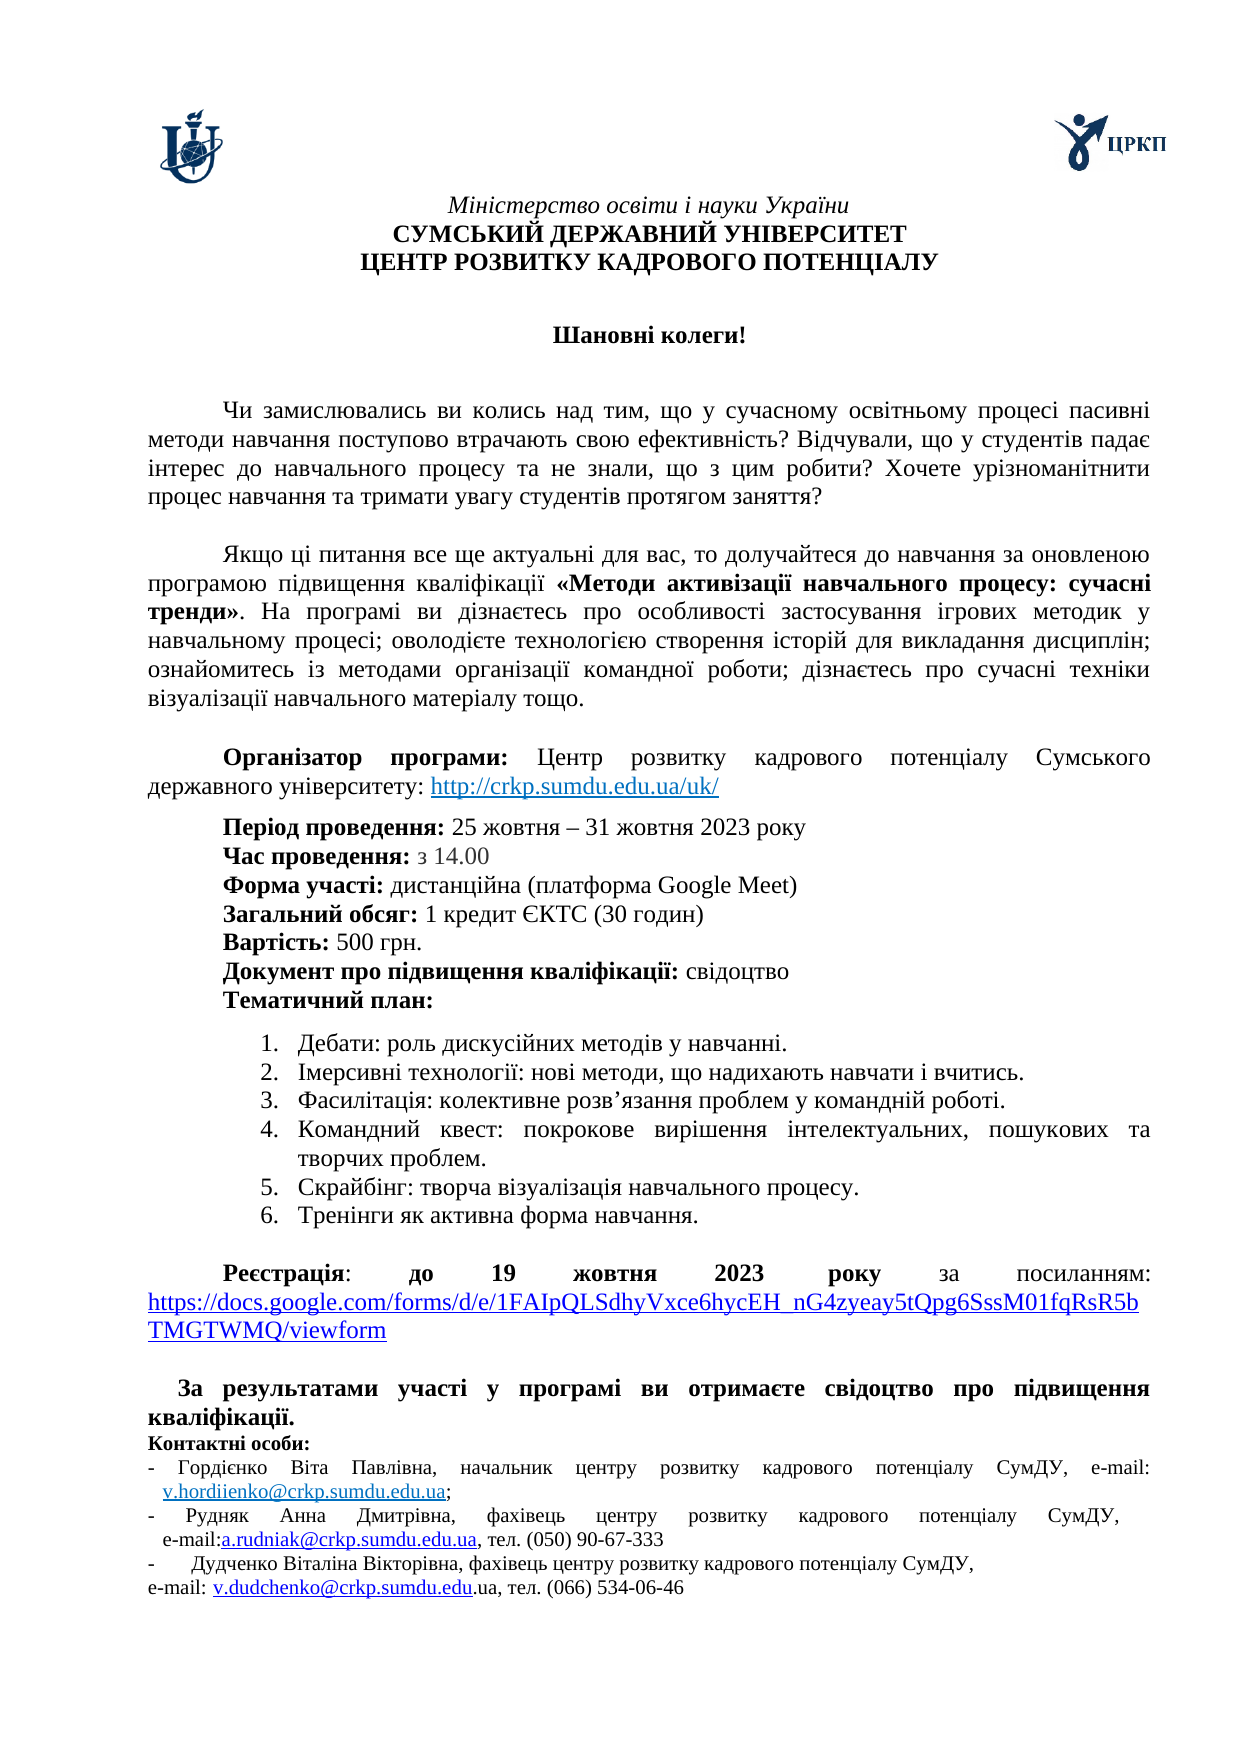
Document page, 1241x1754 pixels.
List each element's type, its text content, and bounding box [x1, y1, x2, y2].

text Чи замислювались ви колись над тим, що у сучасному освітньому процесі пасивні методи навчання поступово втрачають свою ефективність? Відчували, що у студентів падає інтерес до навчального процесу та не знали, що з цим робити? Хочете урізноманітнити процес навчання та тримати увагу студентів протягом заняття? [148, 395, 1152, 510]
text Якщо ці питання все ще актуальні для вас, то долучайтеся до навчання за оновленою програмою підвищення кваліфікації «Методи активізації навчального процесу: сучасні тренди». На програмі ви дізнаєтесь про особливості застосування ігрових методик у навчальному процесі; оволодієте технологією створення історій для викладання дисциплін; ознайомитесь із методами організації командної роботи; дізнаєтесь про сучасні техніки візуалізації навчального матеріалу тощо. [148, 539, 1152, 711]
text Організатор програми: Центр розвитку кадрового потенціалу Сумського державного університету: http://crkp.sumdu.edu.ua/uk/ [148, 742, 1152, 800]
text - Рудняк Анна Дмитрівна, фахівець центру розвитку кадрового потенціалу СумДУ, e-mail:a.rudniak@crkp.sumdu.edu.ua, тел. (050) 90-67-333 [148, 1503, 1152, 1551]
list Дебати: роль дискусійних методів у навчанні. [260, 1028, 1152, 1057]
text За результатами участі у програмі ви отримаєте свідоцтво про підвищення кваліфікації. [148, 1373, 1152, 1431]
picture [1053, 112, 1167, 172]
text Реєстрація: до 19 жовтня 2023 року за посиланням: https://docs.google.com/forms/d/e/1FAIpQLSdhyVxce6hycEH_nG4zyeay5tQpg6SssM01fqRsR5bTMGTWMQ/viewform [148, 1258, 1152, 1344]
list Скрайбінг: творча візуалізація навчального процесу. [260, 1172, 1152, 1201]
text Період проведення: 25 жовтня – 31 жовтня 2023 року [148, 812, 1152, 841]
text Шановні колеги! [148, 320, 1152, 348]
text - Гордієнко Віта Павлівна, начальник центру розвитку кадрового потенціалу СумДУ, e-mail: v.hordiienko@crkp.sumdu.edu.ua; [148, 1454, 1152, 1503]
text Контактні особи: [148, 1431, 1152, 1454]
text Час проведення: з 14.00 [148, 841, 1152, 870]
text Тематичний план: [148, 985, 1152, 1014]
list Імерсивні технології: нові методи, що надихають навчати і вчитись. [260, 1057, 1152, 1086]
text Міністерство освіти і науки України [148, 190, 1152, 219]
text Загальний обсяг: 1 кредит ЄКТС (30 годин) [148, 899, 1152, 927]
list Тренінги як активна форма навчання. [260, 1201, 1152, 1229]
text ЦЕНТР РОЗВИТКУ КАДРОВОГО ПОТЕНЦІАЛУ [148, 247, 1152, 276]
list Командний квест: покрокове вирішення інтелектуальних, пошукових та творчих проблем. [260, 1114, 1152, 1172]
text e-mail: v.dudchenko@crkp.sumdu.edu.ua, тел. (066) 534-06-46 [148, 1575, 1152, 1599]
text - Дудченко Віталіна Вікторівна, фахівець центру розвитку кадрового потенціалу СумДУ, [148, 1551, 1152, 1575]
text Вартість: 500 грн. [148, 927, 1152, 956]
text Форма участі: дистанційна (платформа Google Meet) [148, 870, 1152, 899]
text СУМСЬКИЙ ДЕРЖАВНИЙ УНІВЕРСИТЕТ [148, 219, 1152, 247]
list Фасилітація: колективне розв’язання проблем у командній роботі. [260, 1086, 1152, 1114]
text Документ про підвищення кваліфікації: свідоцтво [148, 956, 1152, 985]
picture [147, 102, 235, 190]
